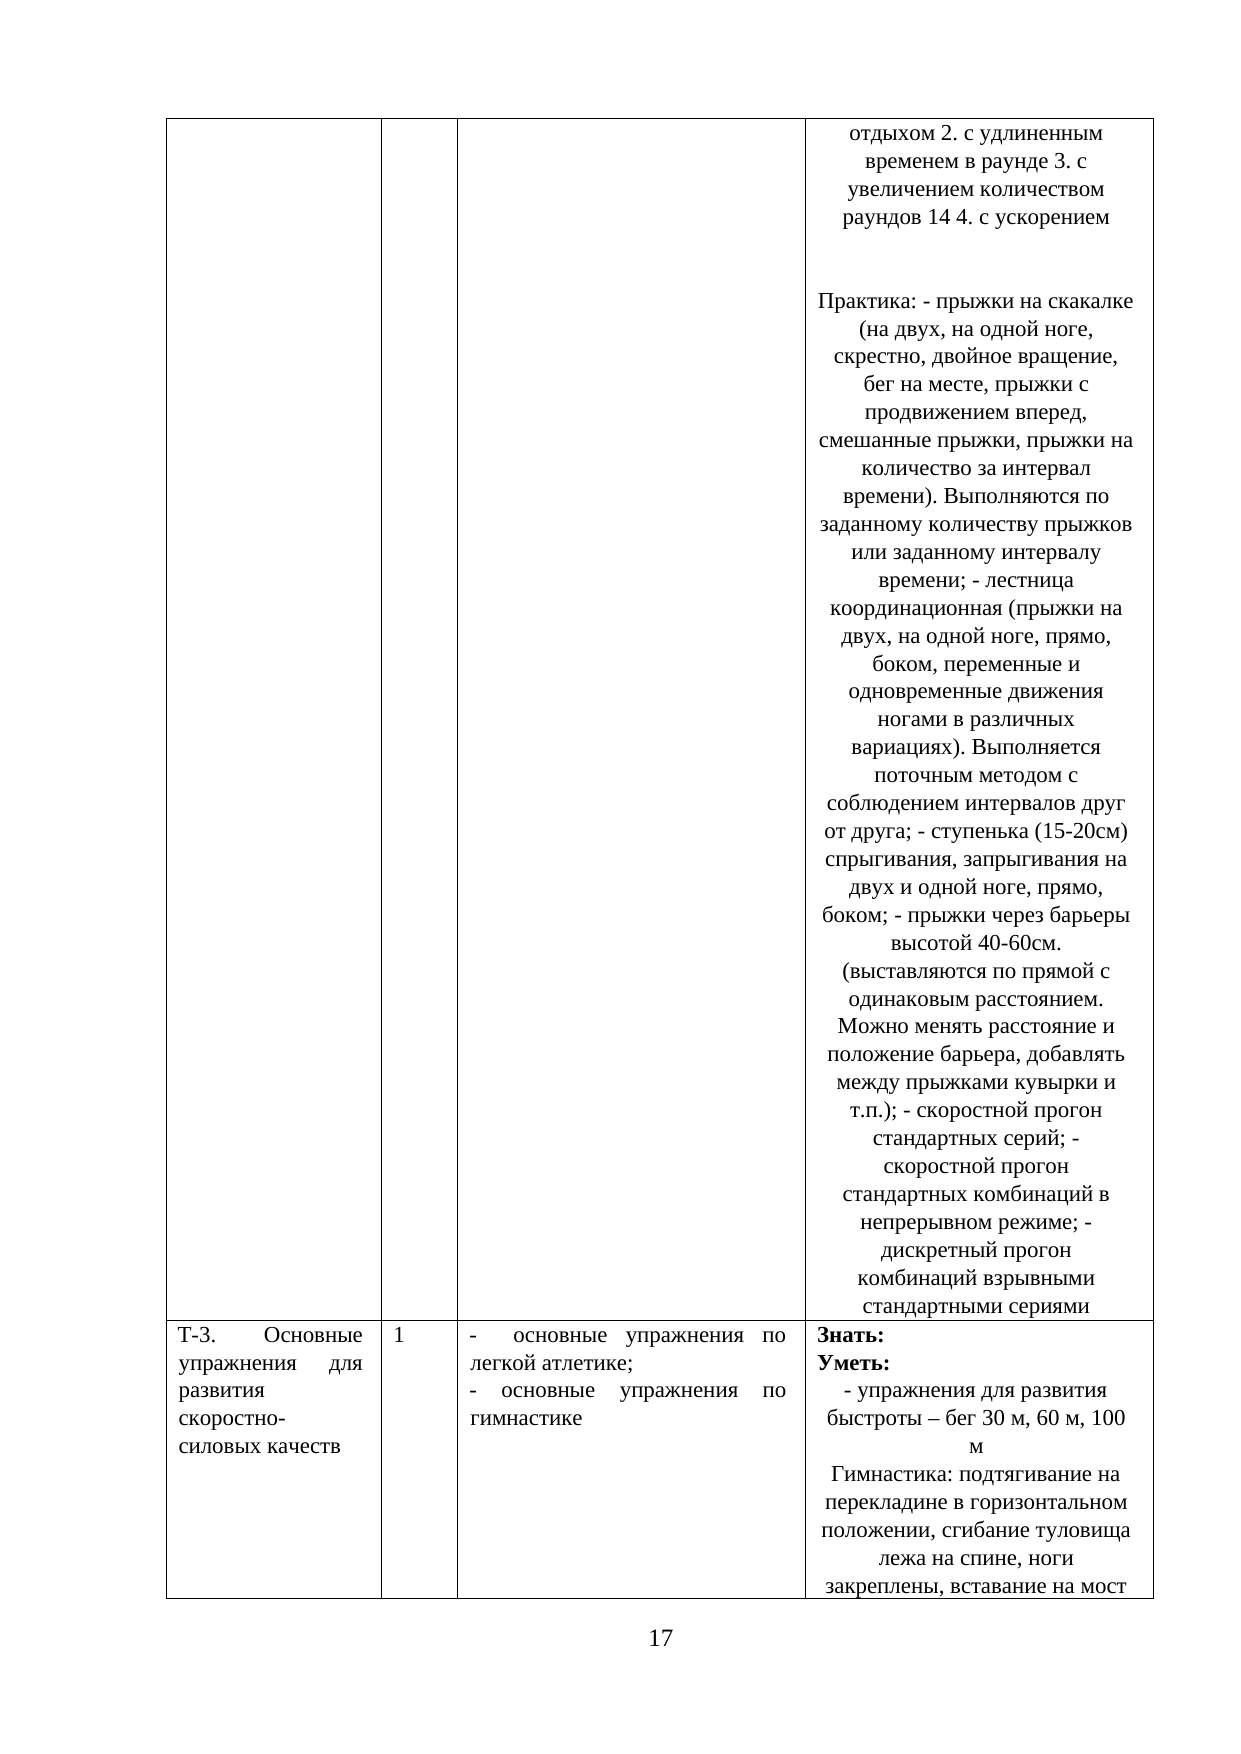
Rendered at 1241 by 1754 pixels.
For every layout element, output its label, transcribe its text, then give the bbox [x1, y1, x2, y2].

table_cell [806, 1321, 1153, 1598]
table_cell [167, 1321, 381, 1598]
table_cell 1 [382, 1321, 457, 1598]
table_cell 1 [382, 119, 457, 1319]
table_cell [458, 119, 805, 1319]
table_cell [167, 119, 381, 1319]
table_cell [458, 1321, 805, 1598]
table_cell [806, 119, 1153, 1319]
